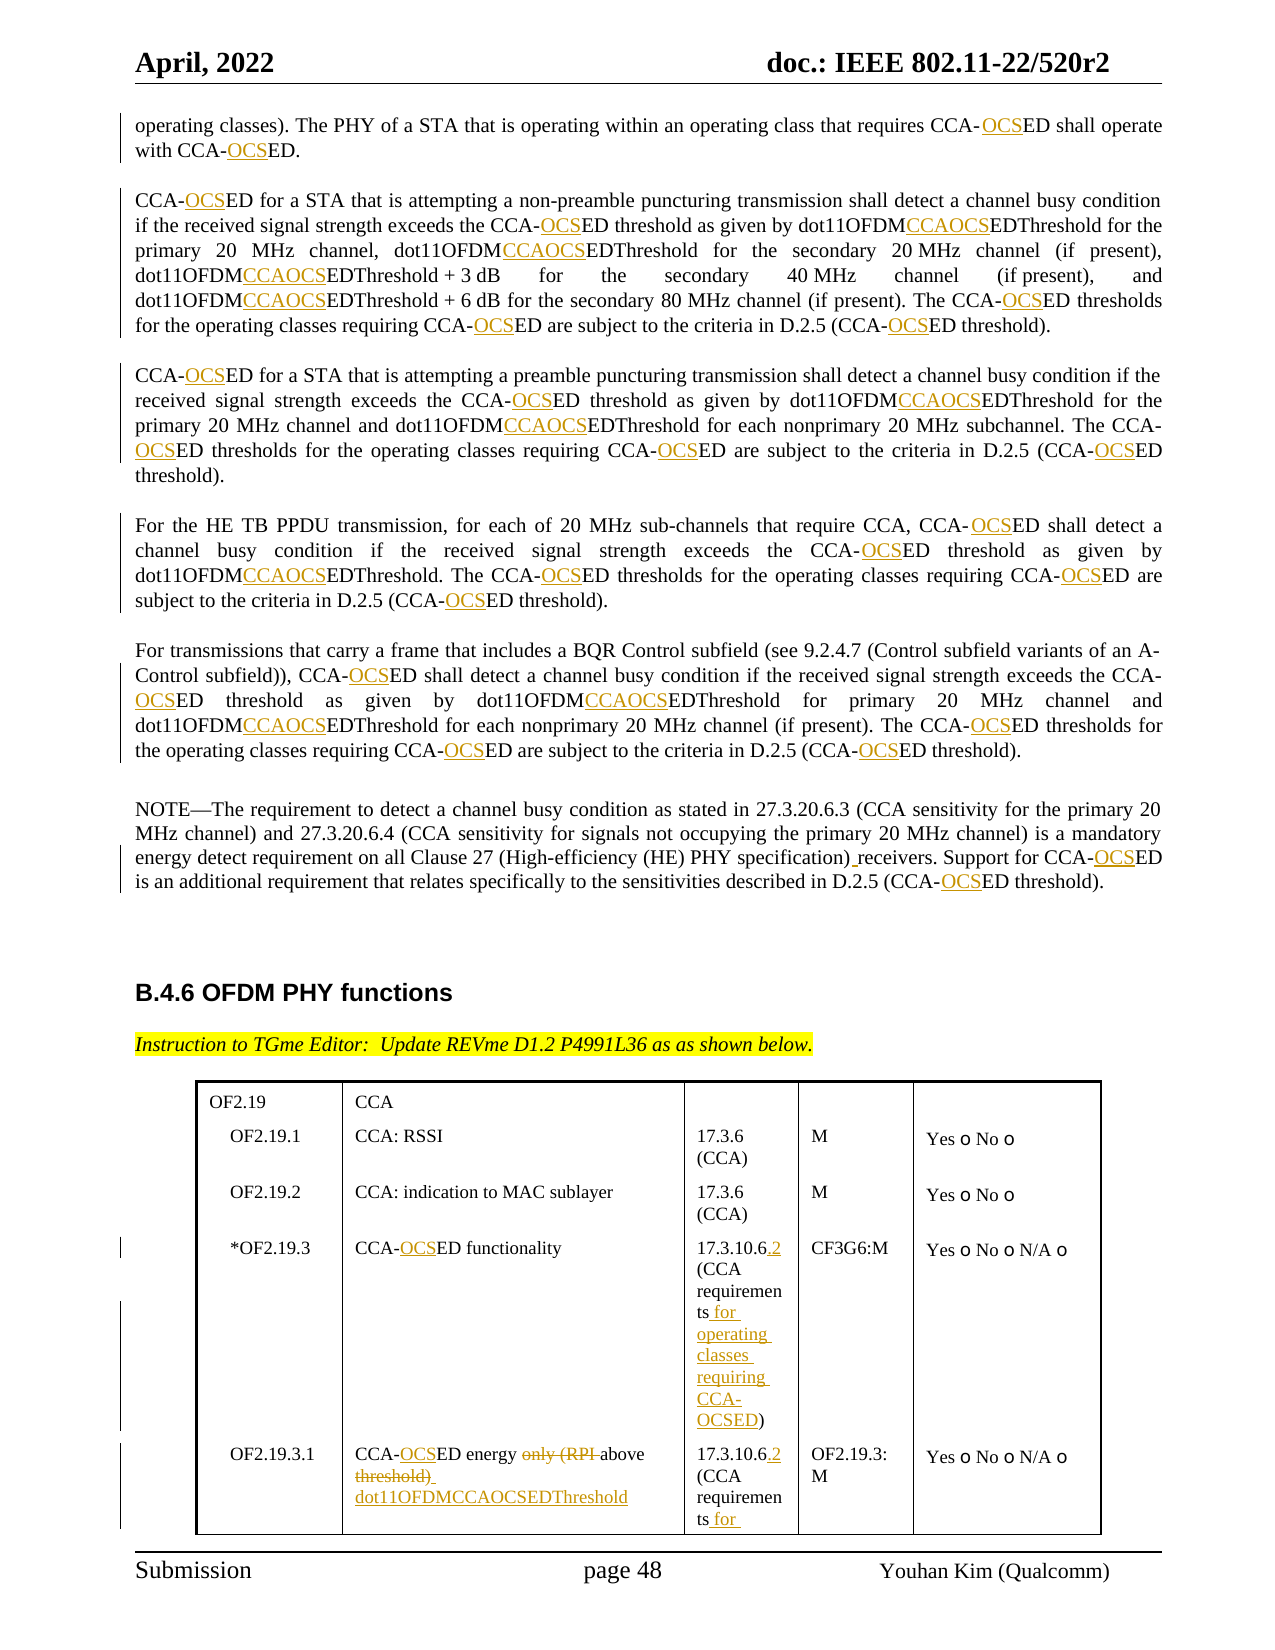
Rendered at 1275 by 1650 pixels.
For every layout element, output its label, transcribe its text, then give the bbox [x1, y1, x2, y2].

table_cell OF2.19.1 [198, 1117, 342, 1173]
table_cell M [799, 1173, 913, 1228]
table_cell 17.3.6 (CCA) [685, 1173, 798, 1228]
table_cell 17.3.10.6 (CCA requirements) [685, 1228, 798, 1435]
table_header CCA [343, 1083, 684, 1117]
text For the HE TB PPDU transmission, for each of 20 MHz sub-channels that require CCA, CCA-ED shall detect a channel busy condition if the received signal strength exceeds the CCA-ED threshold as given by dot11OFDMEDThreshold. The CCA-ED thresholds for the operating classes requiring CCA-ED are subject to the criteria in D.2.5 (CCA-ED threshold). [135, 512, 1162, 612]
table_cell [685, 1435, 798, 1533]
table_cell Yes o No o [914, 1117, 1100, 1173]
text NOTE—The requirement to detect a channel busy condition as stated in 27.3.20.6.3 (CCA sensitivity for the primary 20 MHz channel) and 27.3.20.6.4 (CCA sensitivity for signals not occupying the primary 20 MHz channel) is a mandatory energy detect requirement on all Clause 27 (High-efficiency (HE) PHY specification)receivers. Support for CCA-ED is an additional requirement that relates specifically to the sensitivities described in D.2.5 (CCA-ED threshold). [135, 797, 1162, 893]
table_header [799, 1083, 913, 1117]
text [135, 112, 1162, 162]
text For transmissions that carry a frame that includes a BQR Control subfield (see 9.2.4.7 (Control subfield variants of an A-Control subfield)), CCA-ED shall detect a channel busy condition if the received signal strength exceeds the CCA-ED threshold as given by dot11OFDMEDThreshold for primary 20 MHz channel and dot11OFDMEDThreshold for each nonprimary 20 MHz channel (if present). The CCA-ED thresholds for the operating classes requiring CCA-ED are subject to the criteria in D.2.5 (CCA-ED threshold). [135, 637, 1162, 762]
table_cell M [799, 1117, 913, 1173]
table_cell Yes o No o N/A o [914, 1228, 1100, 1435]
text Instruction to TGme Editor: Update REVme D1.2 P4991L36 as as shown below. [135, 1031, 1162, 1056]
table_cell CCA-ED energy above [343, 1435, 684, 1533]
table_cell 17.3.6 (CCA) [685, 1117, 798, 1173]
table_cell Yes o No o N/A o [914, 1435, 1100, 1533]
table_cell OF2.19.3:M [799, 1435, 913, 1533]
table_header [914, 1083, 1100, 1117]
table_cell CCA: indication to MAC sublayer [343, 1173, 684, 1228]
table_cell OF2.19.2 [198, 1173, 342, 1228]
table_cell CF3G6:M [799, 1228, 913, 1435]
table_header OF2.19 [198, 1083, 342, 1117]
table_cell *OF2.19.3 [198, 1228, 342, 1435]
text CCA-ED for a STA that is attempting a preamble puncturing transmission shall detect a channel busy condition if the received signal strength exceeds the CCA-ED threshold as given by dot11OFDMEDThreshold for the primary 20 MHz channel and dot11OFDMEDThreshold for each nonprimary 20 MHz subchannel. The CCA-ED thresholds for the operating classes requiring CCA-ED are subject to the criteria in D.2.5 (CCA-ED threshold). [135, 362, 1162, 487]
table_cell OF2.19.3.1 [198, 1435, 342, 1533]
table_cell CCA: RSSI [343, 1117, 684, 1173]
table_header [685, 1083, 798, 1117]
text CCA-ED for a STA that is attempting a non-preamble puncturing transmission shall detect a channel busy condition if the received signal strength exceeds the CCA-ED threshold as given by dot11OFDMEDThreshold for the primary 20 MHz channel, dot11OFDMEDThreshold for the secondary 20 MHz channel (if present), dot11OFDMEDThreshold + 3 dB for the secondary 40 MHz channel (if present), and dot11OFDMEDThreshold + 6 dB for the secondary 80 MHz channel (if present). The CCA-ED thresholds for the operating classes requiring CCA-ED are subject to the criteria in D.2.5 (CCA-ED threshold). [135, 187, 1162, 337]
table_cell CCA-ED functionality [343, 1228, 684, 1435]
table_cell Yes o No o [914, 1173, 1100, 1228]
text B.4.6 OFDM PHY functions [135, 977, 1162, 1006]
